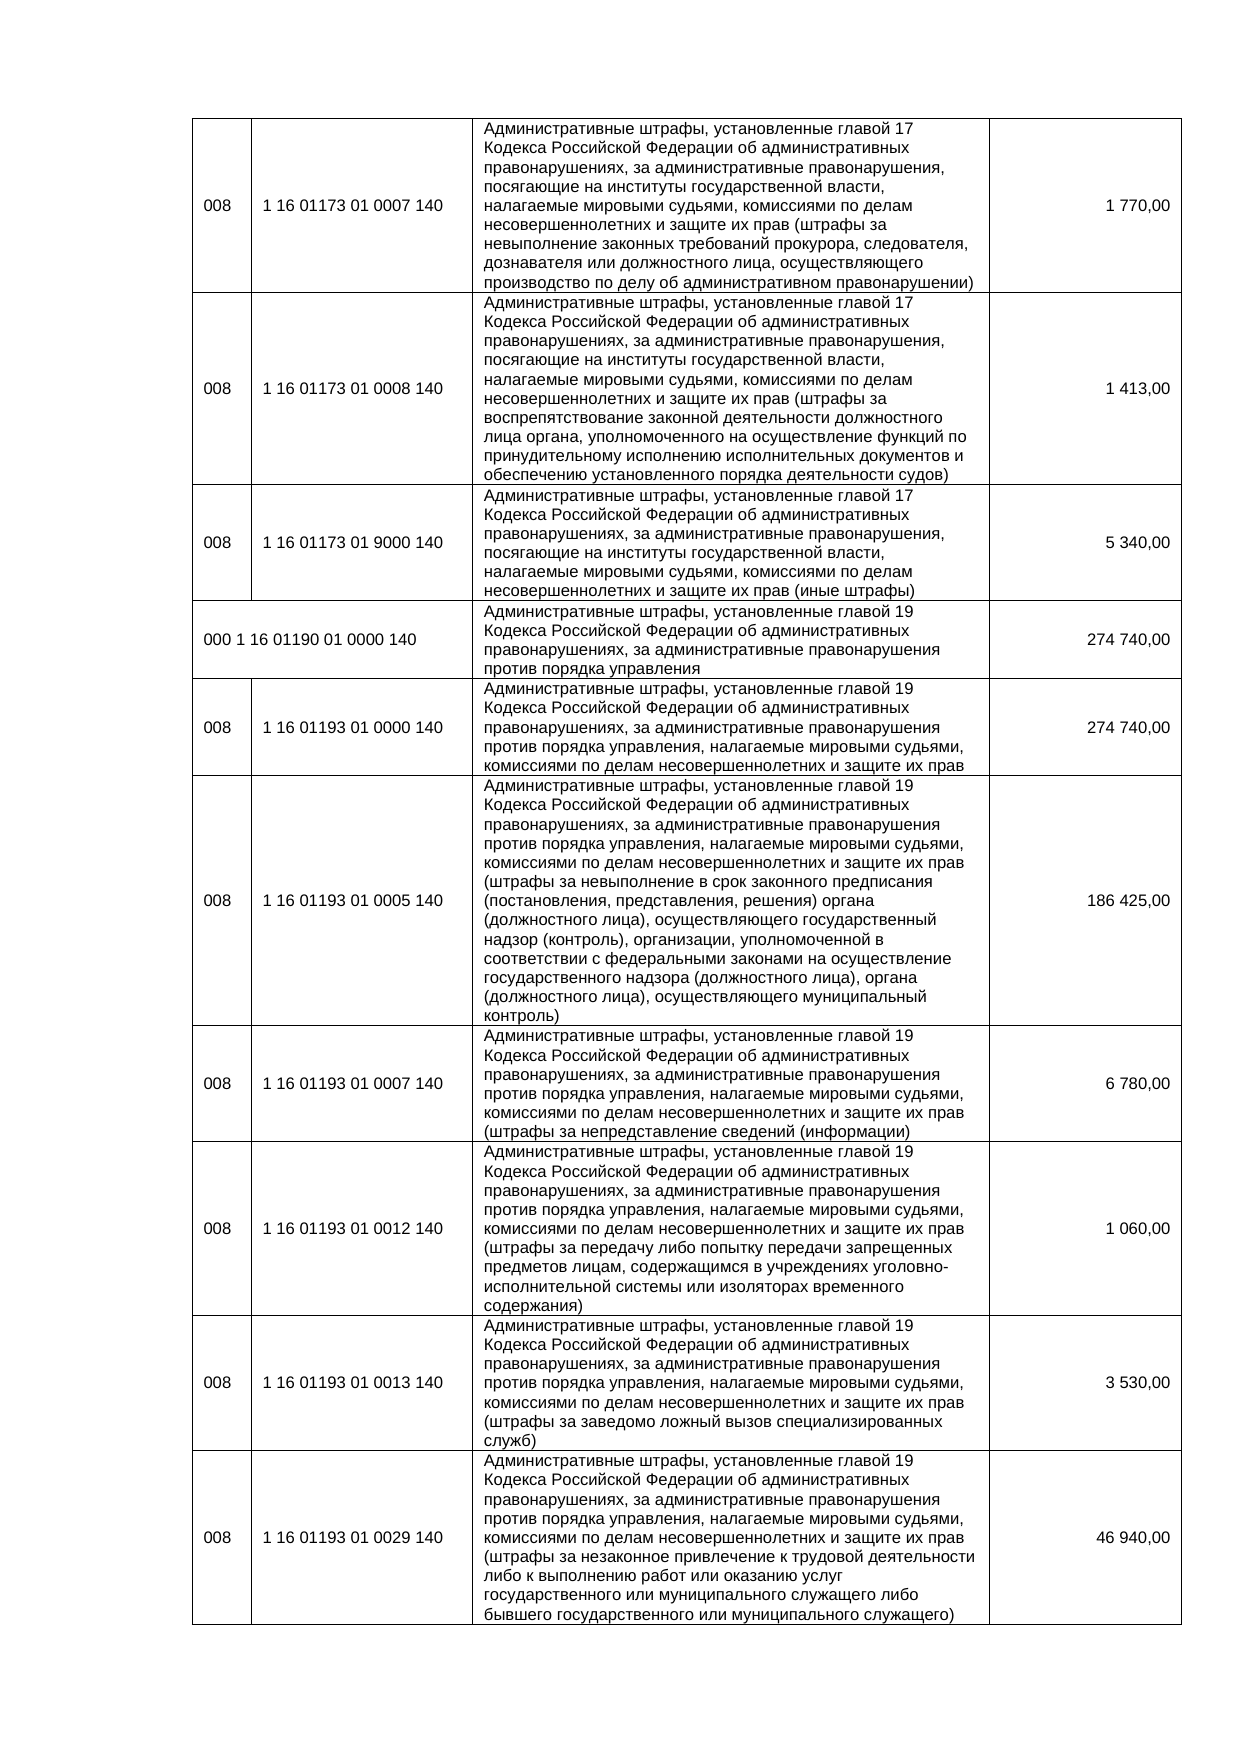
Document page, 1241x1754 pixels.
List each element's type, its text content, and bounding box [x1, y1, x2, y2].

table_cell 1 16 01193 01 0012 140 [252, 1142, 472, 1315]
table_cell 008 [193, 119, 251, 292]
table_cell 274 740,00 [990, 601, 1181, 678]
table_cell 008 [193, 1026, 251, 1141]
table_cell 46 940,00 [990, 1451, 1181, 1623]
table_cell 6 780,00 [990, 1026, 1181, 1141]
table_cell 3 530,00 [990, 1316, 1181, 1450]
table_cell 1 413,00 [990, 293, 1181, 484]
table_cell Административные штрафы, установленные главой 19 Кодекса Российской Федерации об административных правонарушениях, за административные правонарушения против порядка управления, налагаемые мировыми судьями, комиссиями по делам несовершеннолетних и защите их прав (штрафы за передачу либо попытку передачи запрещенных предметов лицам, содержащимся в учреждениях уголовно-исполнительной системы или изоляторах временного содержания) [473, 1142, 989, 1315]
table_cell 1 060,00 [990, 1142, 1181, 1315]
table_cell 008 [193, 1451, 251, 1623]
table_cell 1 16 01173 01 0007 140 [252, 119, 472, 292]
table_cell 008 [193, 1142, 251, 1315]
table_cell 008 [193, 776, 251, 1025]
table_cell 186 425,00 [990, 776, 1181, 1025]
table_cell 274 740,00 [990, 679, 1181, 775]
table_cell 1 16 01193 01 0029 140 [252, 1451, 472, 1623]
table_cell 1 16 01193 01 0007 140 [252, 1026, 472, 1141]
table_cell Административные штрафы, установленные главой 19 Кодекса Российской Федерации об административных правонарушениях, за административные правонарушения против порядка управления, налагаемые мировыми судьями, комиссиями по делам несовершеннолетних и защите их прав (штрафы за непредставление сведений (информации) [473, 1026, 989, 1141]
table_cell Административные штрафы, установленные главой 19 Кодекса Российской Федерации об административных правонарушениях, за административные правонарушения против порядка управления, налагаемые мировыми судьями, комиссиями по делам несовершеннолетних и защите их прав (штрафы за незаконное привлечение к трудовой деятельности либо к выполнению работ или оказанию услуг государственного или муниципального служащего либо бывшего государственного или муниципального служащего) [473, 1451, 989, 1623]
table_cell Административные штрафы, установленные главой 19 Кодекса Российской Федерации об административных правонарушениях, за административные правонарушения против порядка управления [473, 601, 989, 678]
table_cell Административные штрафы, установленные главой 19 Кодекса Российской Федерации об административных правонарушениях, за административные правонарушения против порядка управления, налагаемые мировыми судьями, комиссиями по делам несовершеннолетних и защите их прав (штрафы за заведомо ложный вызов специализированных служб) [473, 1316, 989, 1450]
table_cell 008 [193, 293, 251, 484]
table_cell Административные штрафы, установленные главой 19 Кодекса Российской Федерации об административных правонарушениях, за административные правонарушения против порядка управления, налагаемые мировыми судьями, комиссиями по делам несовершеннолетних и защите их прав (штрафы за невыполнение в срок законного предписания (постановления, представления, решения) органа (должностного лица), осуществляющего государственный надзор (контроль), организации, уполномоченной в соответствии с федеральными законами на осуществление государственного надзора (должностного лица), органа (должностного лица), осуществляющего муниципальный контроль) [473, 776, 989, 1025]
table_cell 000 1 16 01190 01 0000 140 [193, 601, 472, 678]
table_cell Административные штрафы, установленные главой 17 Кодекса Российской Федерации об административных правонарушениях, за административные правонарушения, посягающие на институты государственной власти, налагаемые мировыми судьями, комиссиями по делам несовершеннолетних и защите их прав (штрафы за воспрепятствование законной деятельности должностного лица органа, уполномоченного на осуществление функций по принудительному исполнению исполнительных документов и обеспечению установленного порядка деятельности судов) [473, 293, 989, 484]
table_cell 1 16 01193 01 0000 140 [252, 679, 472, 775]
table_cell 008 [193, 1316, 251, 1450]
table_cell 5 340,00 [990, 485, 1181, 600]
table_cell 1 770,00 [990, 119, 1181, 292]
table_cell 1 16 01193 01 0005 140 [252, 776, 472, 1025]
table_cell 1 16 01173 01 9000 140 [252, 485, 472, 600]
table_cell 008 [193, 485, 251, 600]
table_cell 1 16 01173 01 0008 140 [252, 293, 472, 484]
table_cell Административные штрафы, установленные главой 19 Кодекса Российской Федерации об административных правонарушениях, за административные правонарушения против порядка управления, налагаемые мировыми судьями, комиссиями по делам несовершеннолетних и защите их прав [473, 679, 989, 775]
table_cell 1 16 01193 01 0013 140 [252, 1316, 472, 1450]
table_cell 008 [193, 679, 251, 775]
table_cell Административные штрафы, установленные главой 17 Кодекса Российской Федерации об административных правонарушениях, за административные правонарушения, посягающие на институты государственной власти, налагаемые мировыми судьями, комиссиями по делам несовершеннолетних и защите их прав (штрафы за невыполнение законных требований прокурора, следователя, дознавателя или должностного лица, осуществляющего производство по делу об административном правонарушении) [473, 119, 989, 292]
table_cell Административные штрафы, установленные главой 17 Кодекса Российской Федерации об административных правонарушениях, за административные правонарушения, посягающие на институты государственной власти, налагаемые мировыми судьями, комиссиями по делам несовершеннолетних и защите их прав (иные штрафы) [473, 485, 989, 600]
